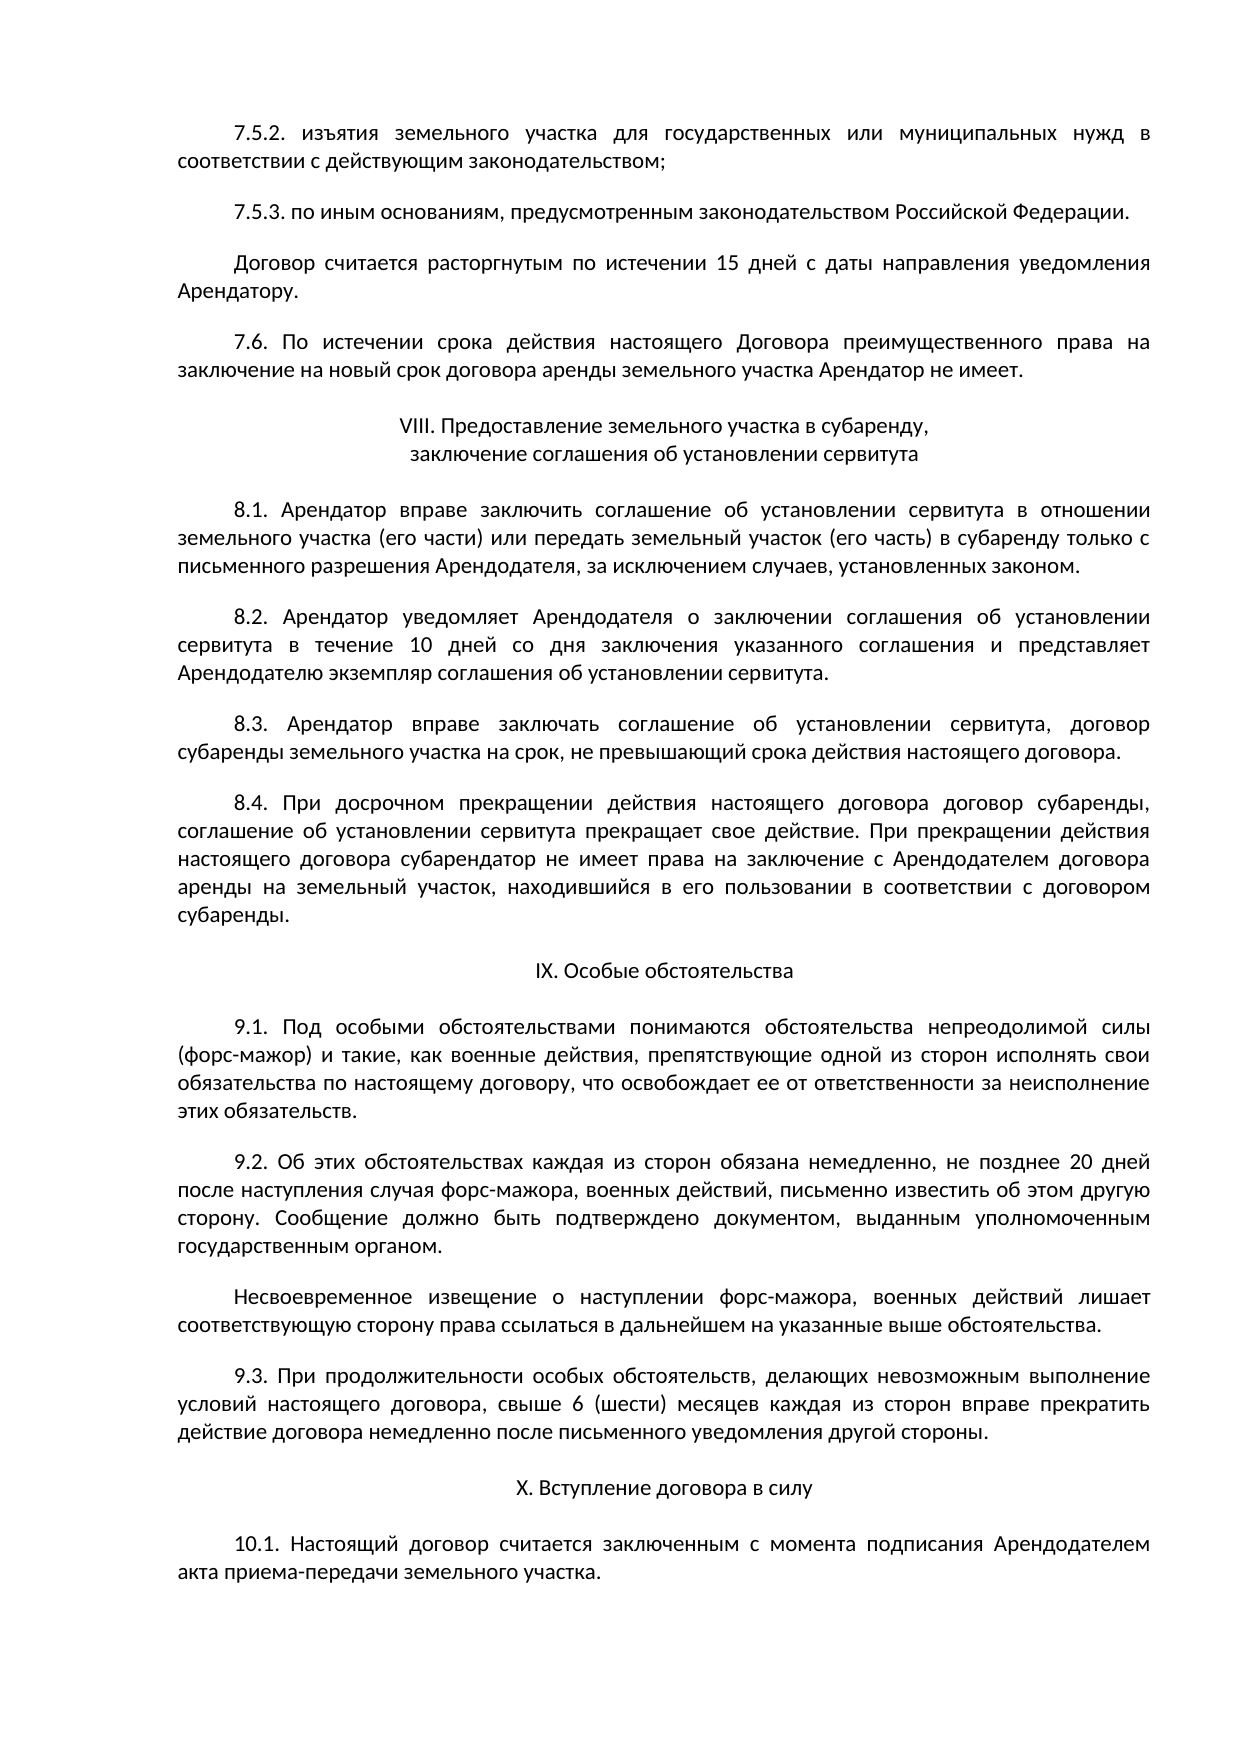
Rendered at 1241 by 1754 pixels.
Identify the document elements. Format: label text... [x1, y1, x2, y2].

text 8.3. Арендатор вправе заключать соглашение об установлении сервитута, договор субаренды земельного участка на срок, не превышающий срока действия настоящего договора. [177, 709, 1152, 765]
text Несвоевременное извещение о наступлении форс-мажора, военных действий лишает соответствующую сторону права ссылаться в дальнейшем на указанные выше обстоятельства. [177, 1282, 1152, 1338]
text 7.5.2. изъятия земельного участка для государственных или муниципальных нужд в соответствии с действующим законодательством; [177, 118, 1152, 174]
text 10.1. Настоящий договор считается заключенным с момента подписания Арендодателем акта приема-передачи земельного участка. [177, 1529, 1152, 1585]
text VIII. Предоставление земельного участка в субаренду, [177, 411, 1152, 439]
text 9.2. Об этих обстоятельствах каждая из сторон обязана немедленно, не позднее 20 дней после наступления случая форс-мажора, военных действий, письменно известить об этом другую сторону. Сообщение должно быть подтверждено документом, выданным уполномоченным государственным органом. [177, 1147, 1152, 1259]
text заключение соглашения об установлении сервитута [177, 439, 1152, 467]
text X. Вступление договора в силу [177, 1473, 1152, 1501]
text 8.1. Арендатор вправе заключить соглашение об установлении сервитута в отношении земельного участка (его части) или передать земельный участок (его часть) в субаренду только с письменного разрешения Арендодателя, за исключением случаев, установленных законом. [177, 495, 1152, 579]
text 7.5.3. по иным основаниям, предусмотренным законодательством Российской Федерации. [177, 197, 1152, 225]
text 8.2. Арендатор уведомляет Арендодателя о заключении соглашения об установлении сервитута в течение 10 дней со дня заключения указанного соглашения и представляет Арендодателю экземпляр соглашения об установлении сервитута. [177, 602, 1152, 686]
text 7.6. По истечении срока действия настоящего Договора преимущественного права на заключение на новый срок договора аренды земельного участка Арендатор не имеет. [177, 327, 1152, 383]
text 8.4. При досрочном прекращении действия настоящего договора договор субаренды, соглашение об установлении сервитута прекращает свое действие. При прекращении действия настоящего договора субарендатор не имеет права на заключение с Арендодателем договора аренды на земельный участок, находившийся в его пользовании в соответствии с договором субаренды. [177, 788, 1152, 928]
text 9.1. Под особыми обстоятельствами понимаются обстоятельства непреодолимой силы (форс-мажор) и такие, как военные действия, препятствующие одной из сторон исполнять свои обязательства по настоящему договору, что освобождает ее от ответственности за неисполнение этих обязательств. [177, 1012, 1152, 1124]
text 9.3. При продолжительности особых обстоятельств, делающих невозможным выполнение условий настоящего договора, свыше 6 (шести) месяцев каждая из сторон вправе прекратить действие договора немедленно после письменного уведомления другой стороны. [177, 1361, 1152, 1445]
text Договор считается расторгнутым по истечении 15 дней с даты направления уведомления Арендатору. [177, 248, 1152, 304]
text IX. Особые обстоятельства [177, 956, 1152, 984]
